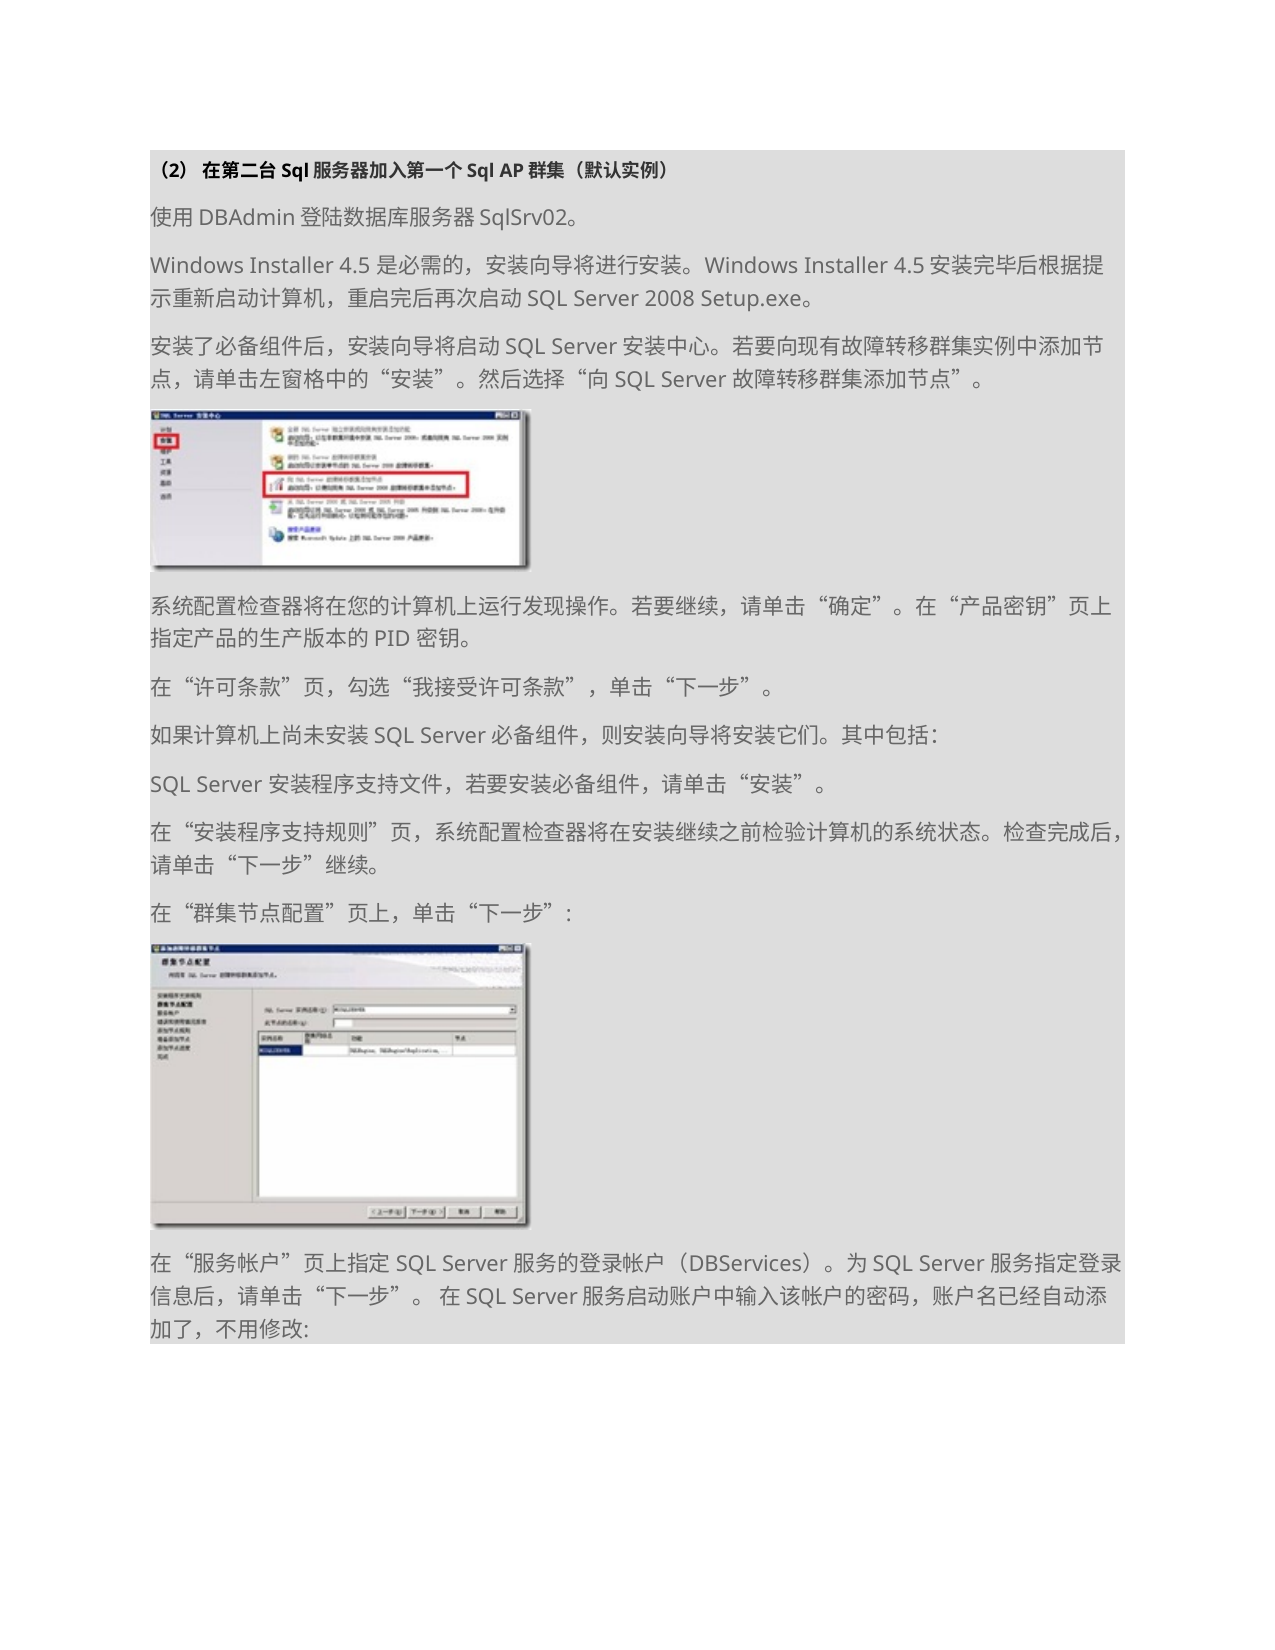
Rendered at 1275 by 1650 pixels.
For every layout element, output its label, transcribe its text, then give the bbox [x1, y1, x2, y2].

text 在“服务帐户”页上指定 SQL Server 服务的登录帐户（DBServices）。为 SQL Server 服务指定登录信息后，请单击“下一步”。 在SQL Server服务启动账户中输入该帐户的密码，账户名已经自动添加了，不用修改: [150, 1245, 1125, 1344]
text 使用DBAdmin登陆数据库服务器SqlSrv02。 [150, 198, 1125, 231]
text 在“群集节点配置”页上，单击“下一步”: [150, 895, 1125, 928]
picture [150, 943, 532, 1230]
text 安装了必备组件后，安装向导将启动 SQL Server 安装中心。若要向现有故障转移群集实例中添加节点，请单击左窗格中的“安装”。然后选择“向 SQL Server 故障转移群集添加节点”。 [150, 328, 1125, 394]
text 在“安装程序支持规则”页，系统配置检查器将在安装继续之前检验计算机的系统状态。检查完成后，请单击“下一步”继续。 [150, 814, 1125, 880]
text SQL Server 安装程序支持文件，若要安装必备组件，请单击“安装”。 [150, 766, 1125, 798]
picture [150, 409, 532, 572]
text 在“许可条款”页，勾选“我接受许可条款”，单击“下一步”。 [150, 669, 1125, 702]
text Windows Installer 4.5 是必需的，安装向导将进行安装。Windows Installer 4.5安装完毕后根据提示重新启动计算机，重启完后再次启动 SQL Server 2008 Setup.exe。 [150, 247, 1125, 312]
text 系统配置检查器将在您的计算机上运行发现操作。若要继续，请单击“确定”。在“产品密钥”页上指定产品的生产版本的 PID 密钥。 [150, 587, 1125, 653]
subtitle （2） 在第二台Sql服务器加入第一个Sql AP群集（默认实例） [150, 150, 1125, 183]
text 如果计算机上尚未安装 SQL Server 必备组件，则安装向导将安装它们。其中包括： [150, 717, 1125, 750]
